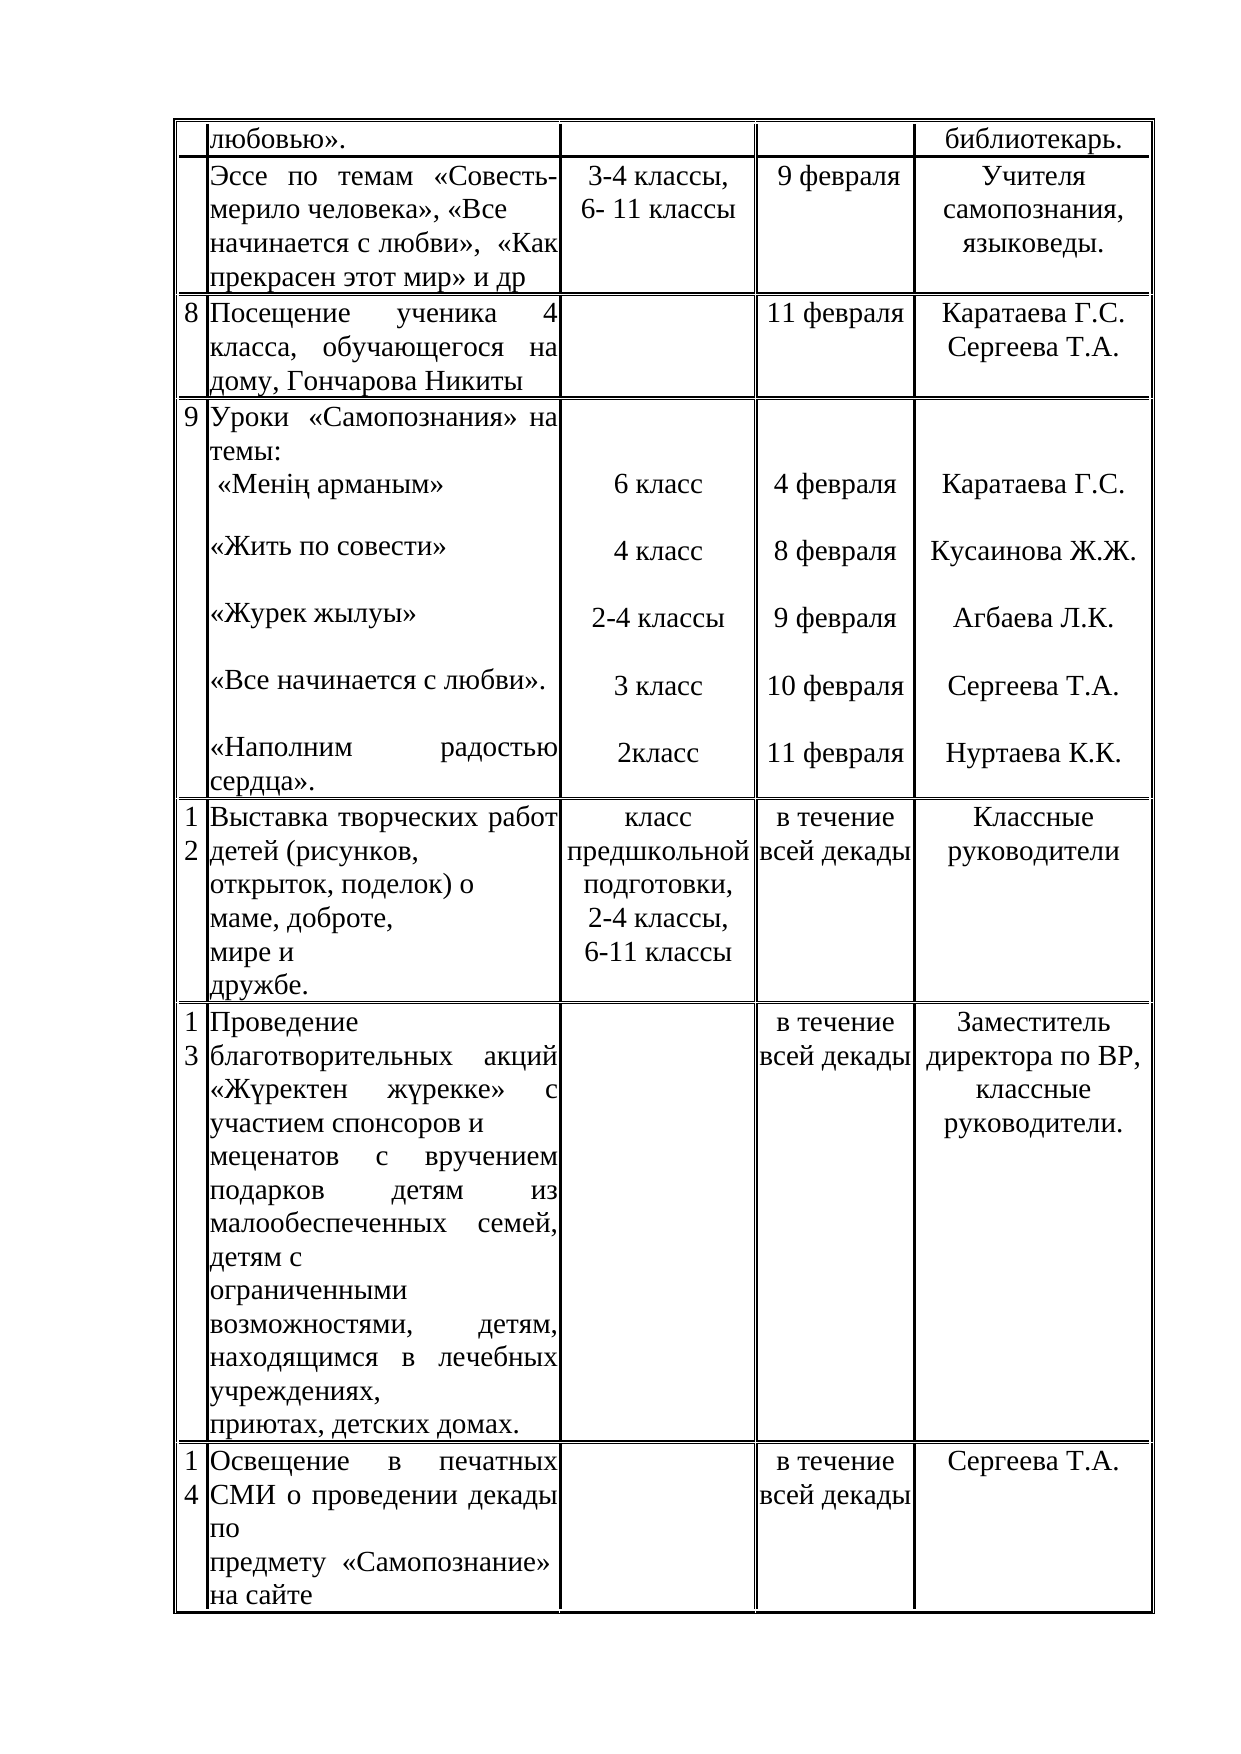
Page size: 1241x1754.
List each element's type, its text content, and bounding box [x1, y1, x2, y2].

table_cell 9 [177, 396, 206, 796]
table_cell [756, 1444, 914, 1611]
table_cell 9 февраля [758, 158, 913, 292]
table_cell [177, 155, 206, 292]
table_cell Заместитель директора по ВР, классные руководители. [914, 1001, 1153, 1440]
table_cell 13 [175, 1001, 207, 1440]
table_cell Сергеева Т.А. [914, 1440, 1152, 1611]
table_cell Классные руководители [916, 796, 1152, 1001]
table_cell 3-4 классы, 6- 11 классы [562, 158, 754, 292]
table_cell [562, 1004, 754, 1440]
table_cell в течение всей декады [758, 800, 913, 1001]
table_cell Выставка творческих работ детей (рисунков, открыток, поделок) о маме, доброте, мире и дружбе. [209, 800, 559, 1001]
table_cell Каратаева Г.С. Сергеева Т.А. [916, 292, 1152, 396]
table_cell в течение всей декады [758, 1004, 913, 1440]
table_cell 2-4 классы, [560, 120, 756, 155]
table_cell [914, 122, 1151, 155]
table_cell [562, 296, 754, 396]
table_cell 6 класс 4 класс 2-4 классы 3 класс 2класс [562, 400, 754, 796]
table_cell 11 февраля [758, 296, 913, 396]
table_cell 8 [177, 292, 206, 396]
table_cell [207, 120, 560, 155]
table_cell Каратаева Г.С. Кусаинова Ж.Ж. Агбаева Л.К. Сергеева Т.А. Нуртаева К.К. [916, 396, 1152, 796]
table_cell 3 [177, 122, 207, 155]
table_cell 8 февраля [756, 122, 914, 155]
table_cell Эссе по темам «Совесть- мерило человека», «Все начинается с любви», «Как прекрасен этот мир» и др [209, 158, 559, 292]
table_cell 12 [177, 796, 206, 1001]
table_cell 14 [177, 1440, 207, 1611]
table_cell Посещение ученика 4 класса, обучающегося на дому, Гончарова Никиты [209, 296, 559, 396]
table_cell класс предшкольной подготовки, 2-4 классы, 6-11 классы [562, 800, 754, 1001]
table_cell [207, 1444, 560, 1611]
table_cell Учителя самопознания, языковеды. [916, 155, 1151, 292]
table_cell Уроки «Самопознания» на темы: «Менің арманым» «Жить по совести» «Журек жылуы» «Все начинается с любви». «Наполним радостью сердца». [209, 400, 559, 796]
table_cell Проведение благотворительных акций «Жүректен жүрекке» с участием спонсоров и меценатов с вручением подарков детям из малообеспеченных семей, детям с ограниченными возможностями, детям, находящимся в лечебных учреждениях, приютах, детских домах. [209, 1004, 559, 1440]
table_cell [560, 1440, 756, 1611]
table_cell 4 февраля 8 февраля 9 февраля 10 февраля 11 февраля [758, 400, 913, 796]
